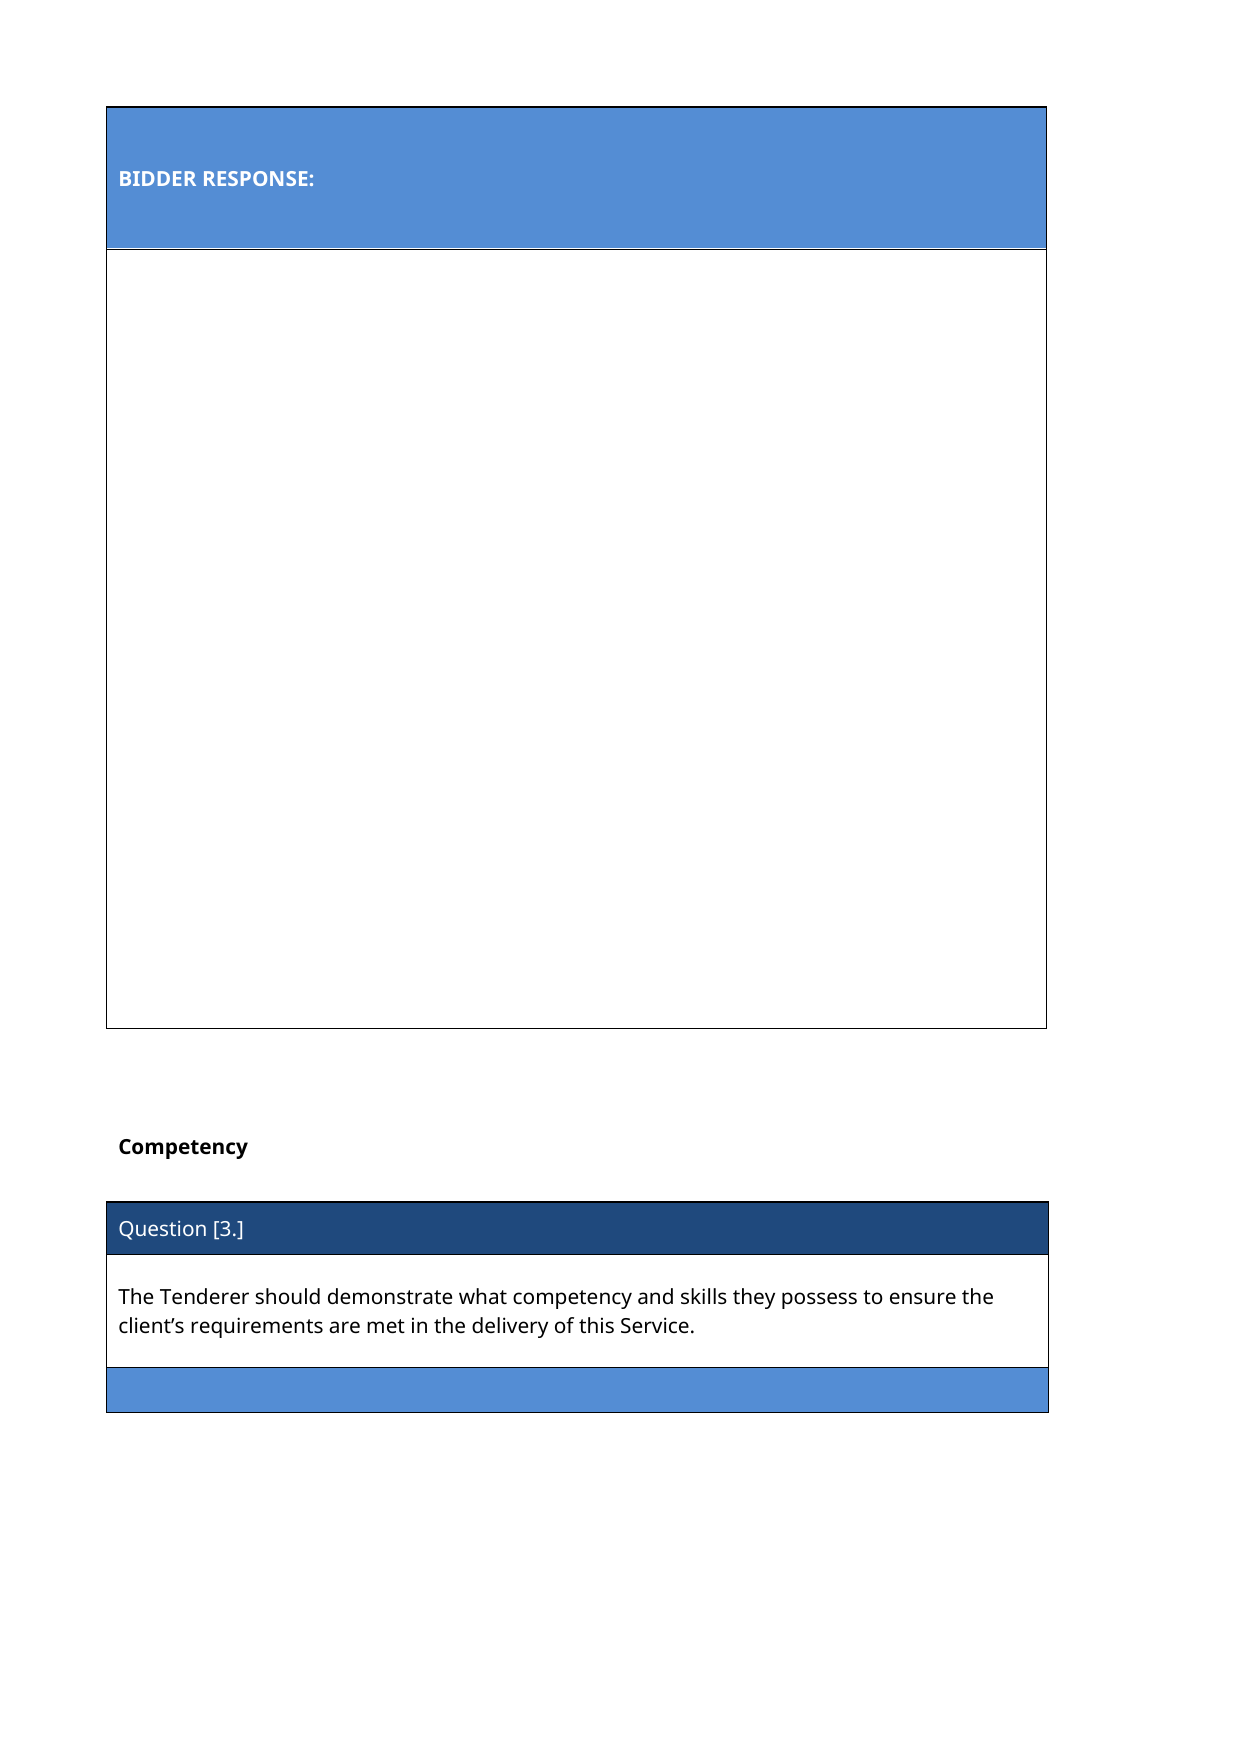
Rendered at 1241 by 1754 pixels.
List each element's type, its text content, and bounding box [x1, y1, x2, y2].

text Competency [118, 1132, 1122, 1160]
table_cell [107, 250, 1046, 1027]
table_cell The Tenderer should demonstrate what competency and skills they possess to ensure the client’s requirements are met in the delivery of this Service. [107, 1255, 1048, 1367]
table_header BIDDER RESPONSE: [107, 108, 1046, 248]
table_cell [107, 1368, 1048, 1412]
table_header Question [3.] [107, 1203, 1048, 1254]
